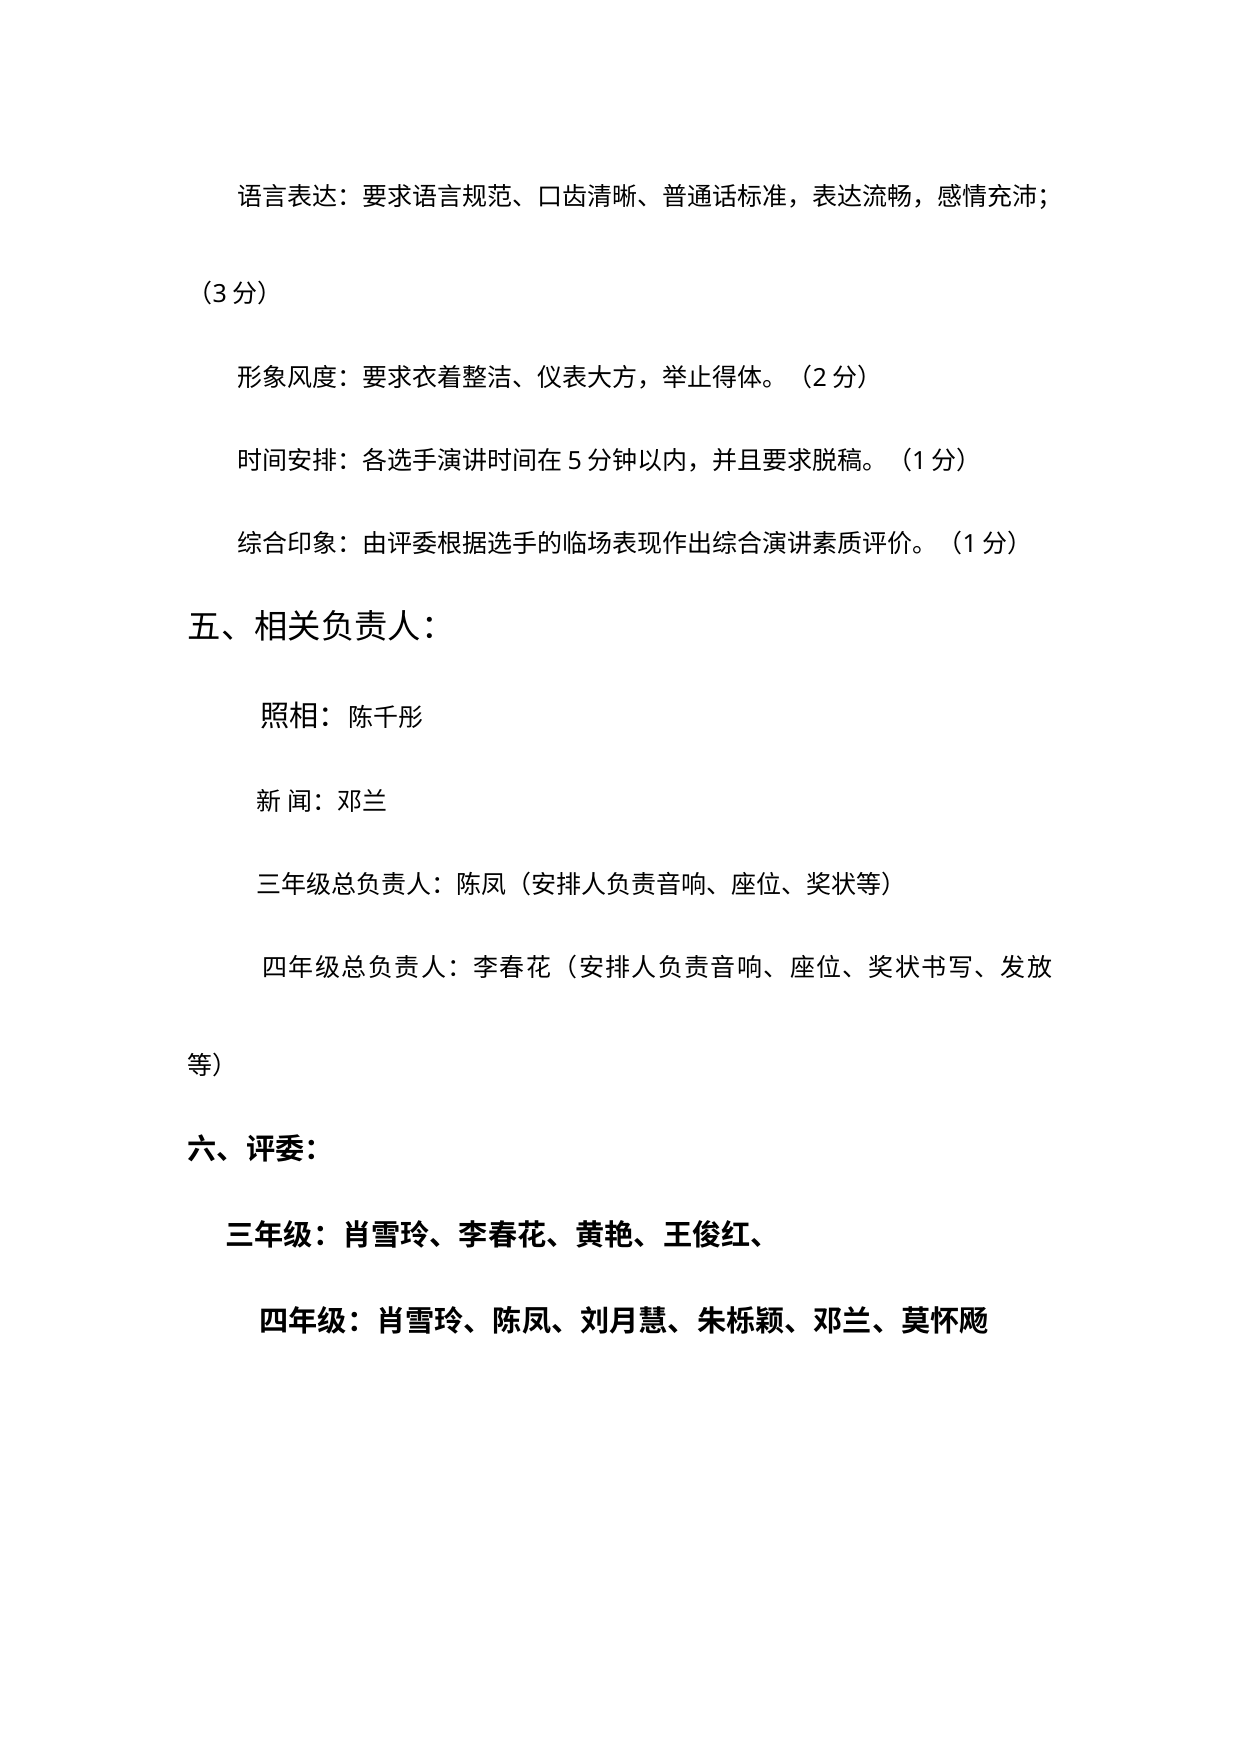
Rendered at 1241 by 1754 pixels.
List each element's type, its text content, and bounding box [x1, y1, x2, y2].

text 新 闻：邓兰 [187, 767, 1053, 832]
text 语言表达：要求语言规范、口齿清晰、普通话标准，表达流畅，感情充沛；（3分） [187, 162, 1053, 324]
text 形象风度：要求衣着整洁、仪表大方，举止得体。（2分） [187, 343, 1053, 408]
text 综合印象：由评委根据选手的临场表现作出综合演讲素质评价。（1分） [187, 509, 1053, 574]
text 时间安排：各选手演讲时间在5分钟以内，并且要求脱稿。（1分） [187, 426, 1053, 491]
text 照相：陈千彤 [187, 681, 1053, 746]
text 四年级：肖雪玲、陈凤、刘月慧、朱栎颖、邓兰、莫怀飏 [187, 1286, 1053, 1351]
text 五、相关负责人： [187, 592, 1053, 657]
text 四年级总负责人：李春花（安排人负责音响、座位、奖状书写、发放等） [187, 933, 1053, 1096]
text 六、评委： [187, 1114, 1053, 1179]
text 三年级总负责人：陈凤（安排人负责音响、座位、奖状等） [187, 850, 1053, 915]
text 三年级：肖雪玲、李春花、黄艳、王俊红、 [187, 1200, 1053, 1265]
